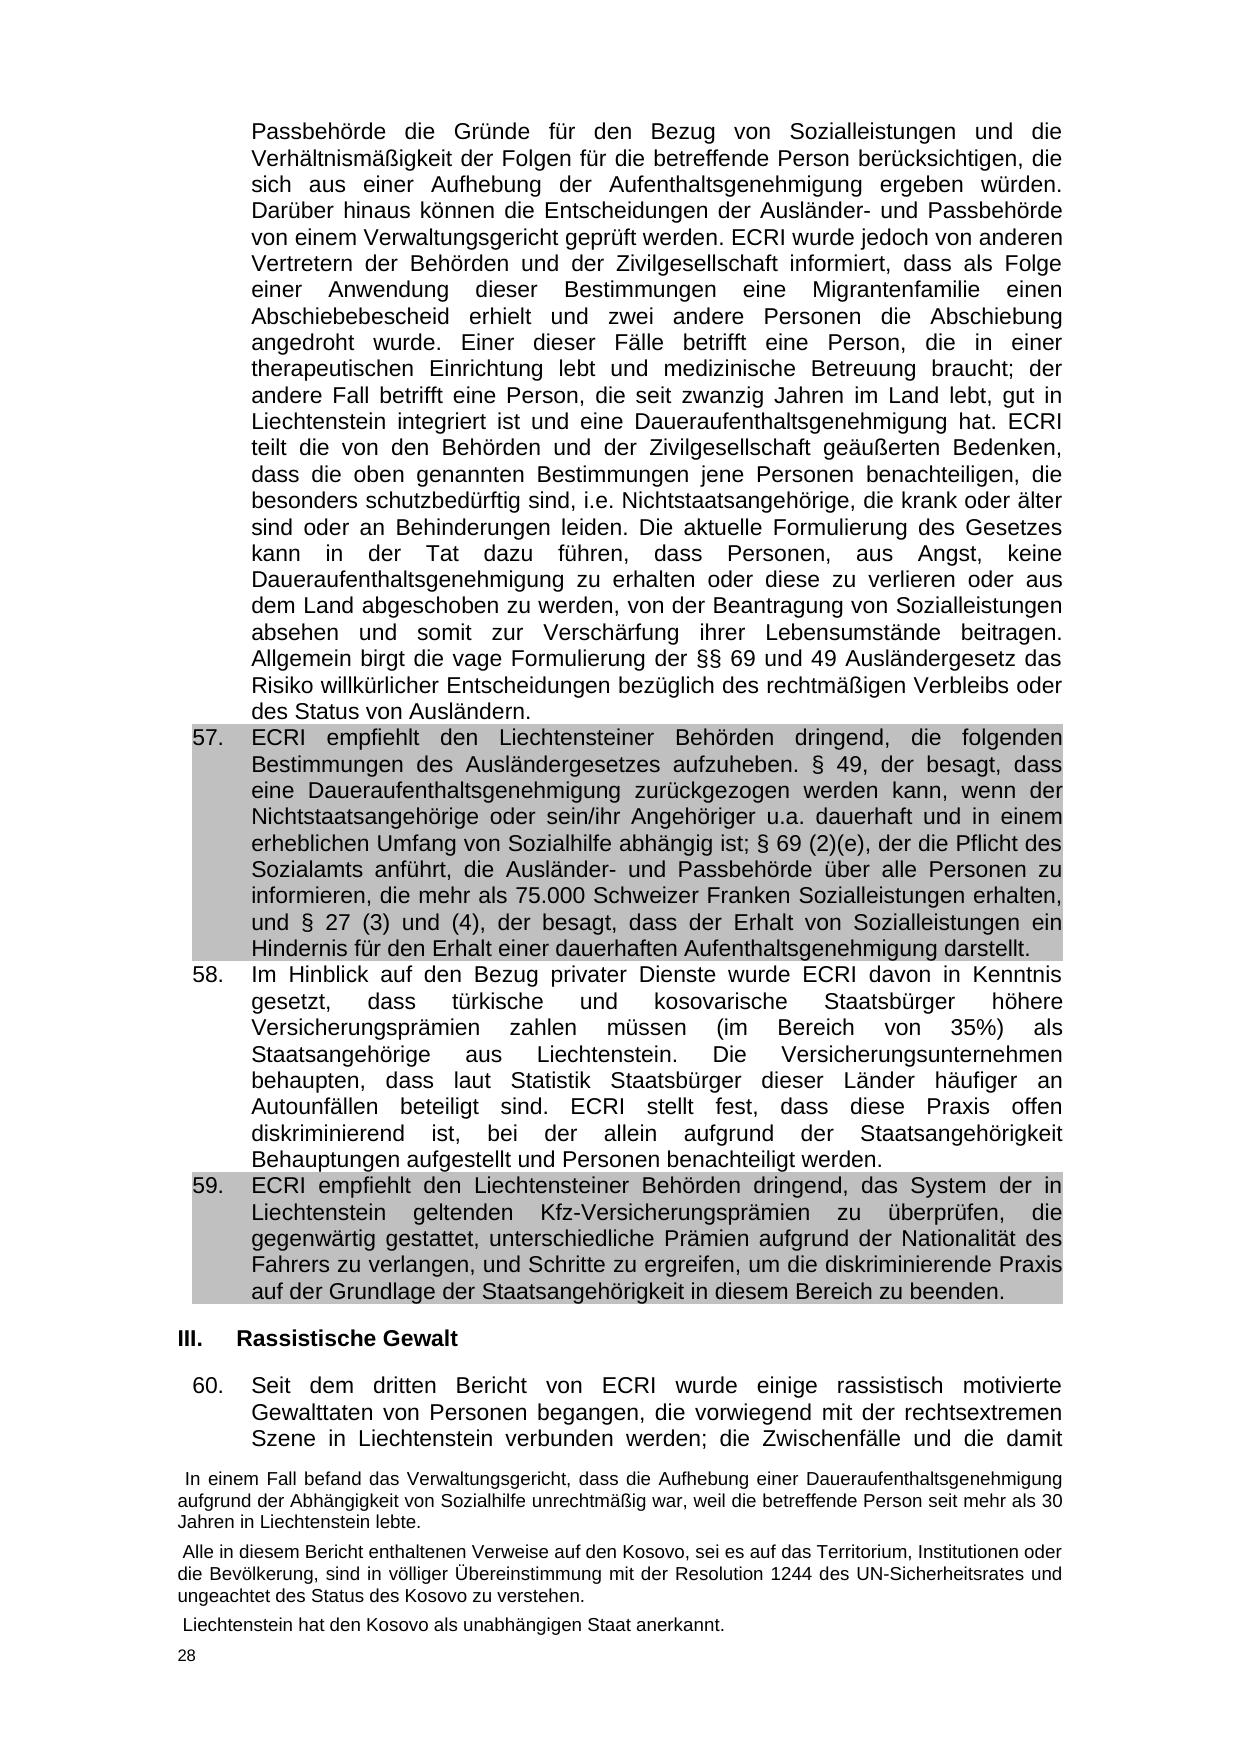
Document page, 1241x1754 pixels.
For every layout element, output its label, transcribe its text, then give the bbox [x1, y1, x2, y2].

text Im Hinblick auf den Bezug privater Dienste wurde ECRI davon in Kenntnis gesetzt, dass türkische und kosovarische Staatsbürger höhere Versicherungsprämien zahlen müssen (im Bereich von 35%) als Staatsangehörige aus Liechtenstein. Die Versicherungsunternehmen behaupten, dass laut Statistik Staatsbürger dieser Länder häufiger an Autounfällen beteiligt sind. ECRI stellt fest, dass diese Praxis offen diskriminierend ist, bei der allein aufgrund der Staatsangehörigkeit Behauptungen aufgestellt und Personen benachteiligt werden. [192, 961, 1063, 1172]
text ECRI empfiehlt den Liechtensteiner Behörden dringend, die folgenden Bestimmungen des Ausländergesetzes aufzuheben. § 49, der besagt, dass eine Daueraufenthaltsgenehmigung zurückgezogen werden kann, wenn der Nichtstaatsangehörige oder sein/ihr Angehöriger u.a. dauerhaft und in einem erheblichen Umfang von Sozialhilfe abhängig ist; § 69 (2)(e), der die Pflicht des Sozialamts anführt, die Ausländer- und Passbehörde über alle Personen zu informieren, die mehr als 75.000 Schweizer Franken Sozialleistungen erhalten, und § 27 (3) und (4), der besagt, dass der Erhalt von Sozialleistungen ein Hindernis für den Erhalt einer dauerhaften Aufenthaltsgenehmigung darstellt. [192, 724, 1063, 961]
text ECRI empfiehlt den Liechtensteiner Behörden dringend, das System der in Liechtenstein geltenden Kfz-Versicherungsprämien zu überprüfen, die gegenwärtig gestattet, unterschiedliche Prämien aufgrund der Nationalität des Fahrers zu verlangen, und Schritte zu ergreifen, um die diskriminierende Praxis auf der Grundlage der Staatsangehörigkeit in diesem Bereich zu beenden. [192, 1172, 1063, 1304]
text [192, 1372, 1063, 1451]
subtitle Rassistische Gewalt [177, 1325, 1063, 1351]
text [192, 118, 1063, 724]
